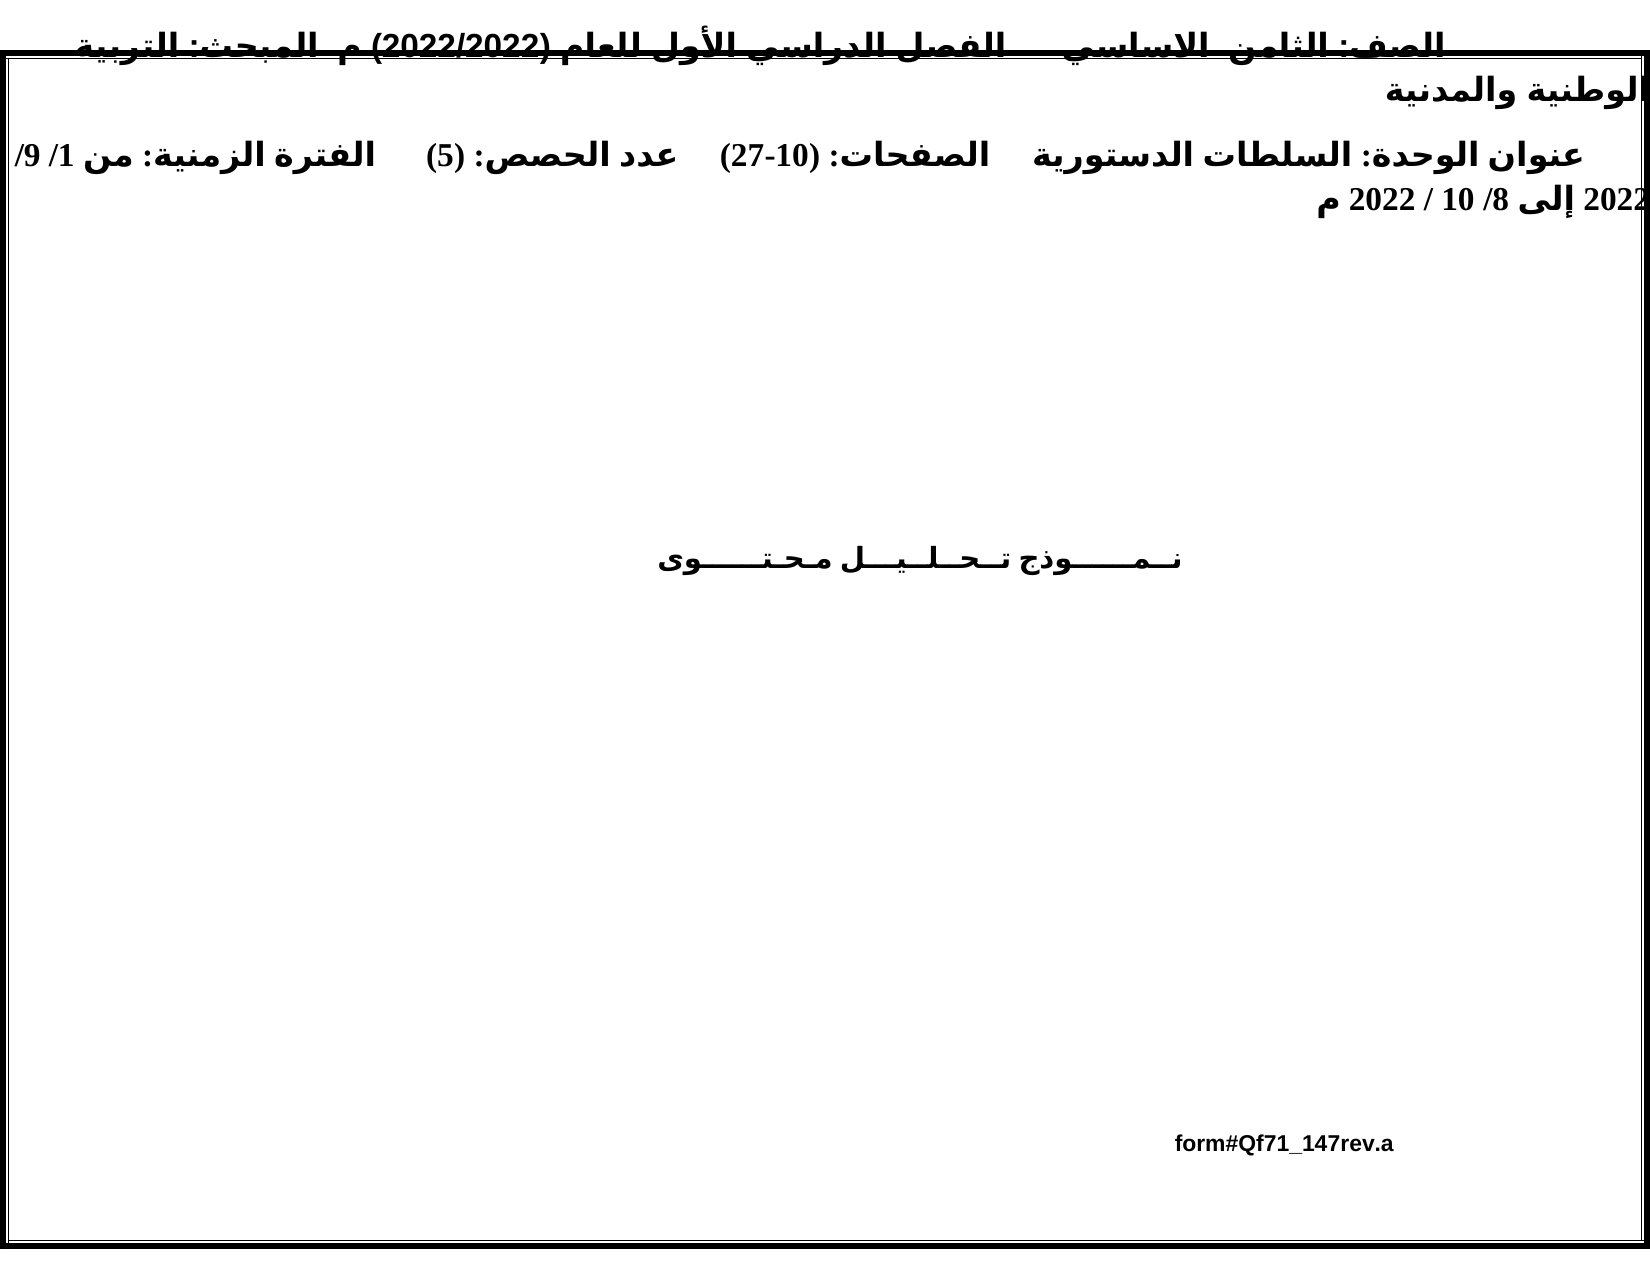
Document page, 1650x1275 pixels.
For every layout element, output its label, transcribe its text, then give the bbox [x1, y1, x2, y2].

text form#Qf71_147rev.a [9, 1130, 1641, 1156]
text الصف: الثامن الاساسي الفصل الدراسي الأول للعام (2022/2022) م المبحث: التربية الوطنية والمدنية [0, 26, 1650, 50]
text الصف: الثامن الاساسي الفصل الدراسي الأول للعام (2022/2022) م المبحث: التربية الوطنية والمدنية [9, 59, 1641, 108]
text عنوان الوحدة: السلطات الدستورية الصفحات: (10-27) عدد الحصص: (5) الفترة الزمنية: من 1/ 9/ 2022 إلى 8/ 10 / 2022 م [9, 135, 1641, 217]
text نــمــــــوذج تــحــلــيـــل مـحـتــــــوى [9, 541, 1641, 574]
